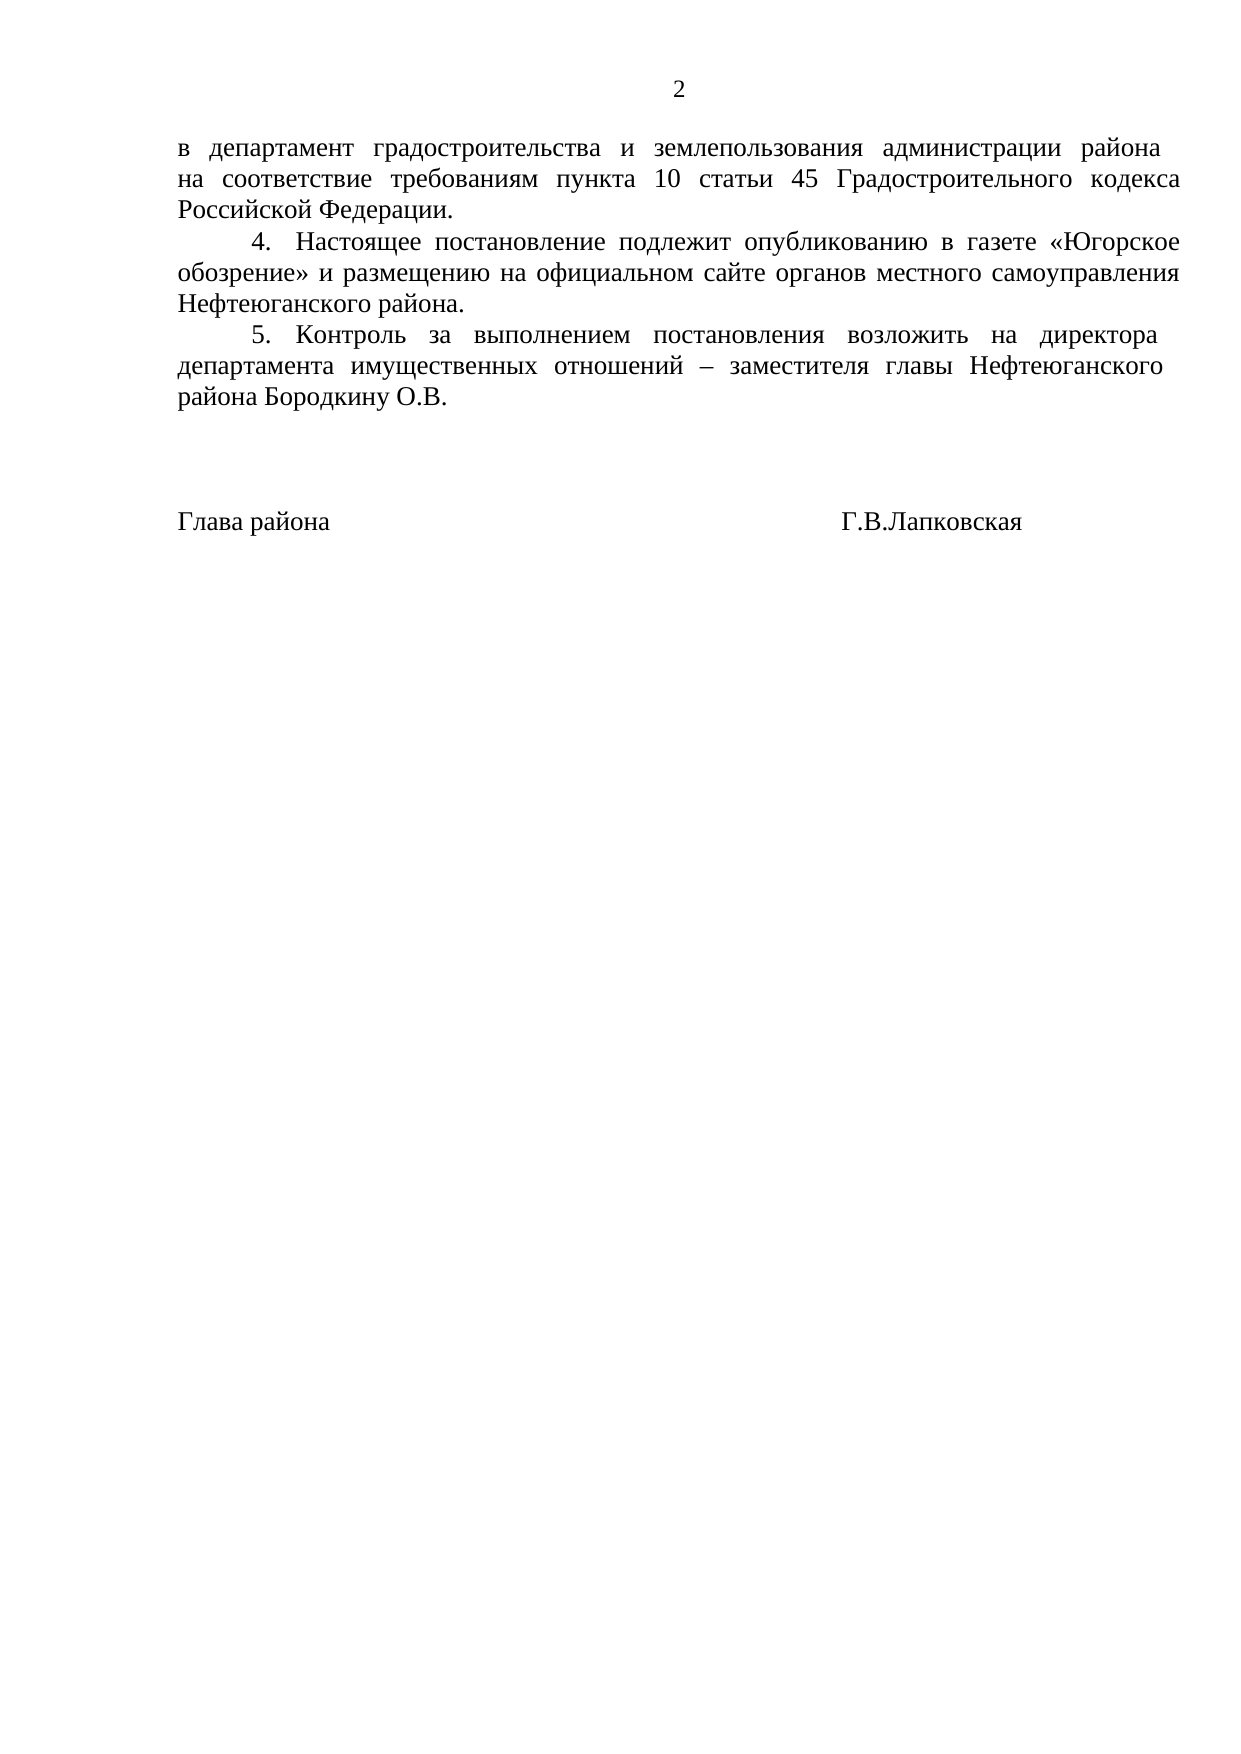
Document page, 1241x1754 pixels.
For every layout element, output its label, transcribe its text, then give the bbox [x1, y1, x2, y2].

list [177, 131, 1181, 225]
text Глава района Г.В.Лапковская [177, 505, 1181, 536]
list Настоящее постановление подлежит опубликованию в газете «Югорское обозрение» и размещению на официальном сайте органов местного самоуправления Нефтеюганского района. [177, 225, 1181, 318]
list Контроль за выполнением постановления возложить на директора департамента имущественных отношений – заместителя главы Нефтеюганского района Бородкину О.В. [177, 318, 1181, 412]
